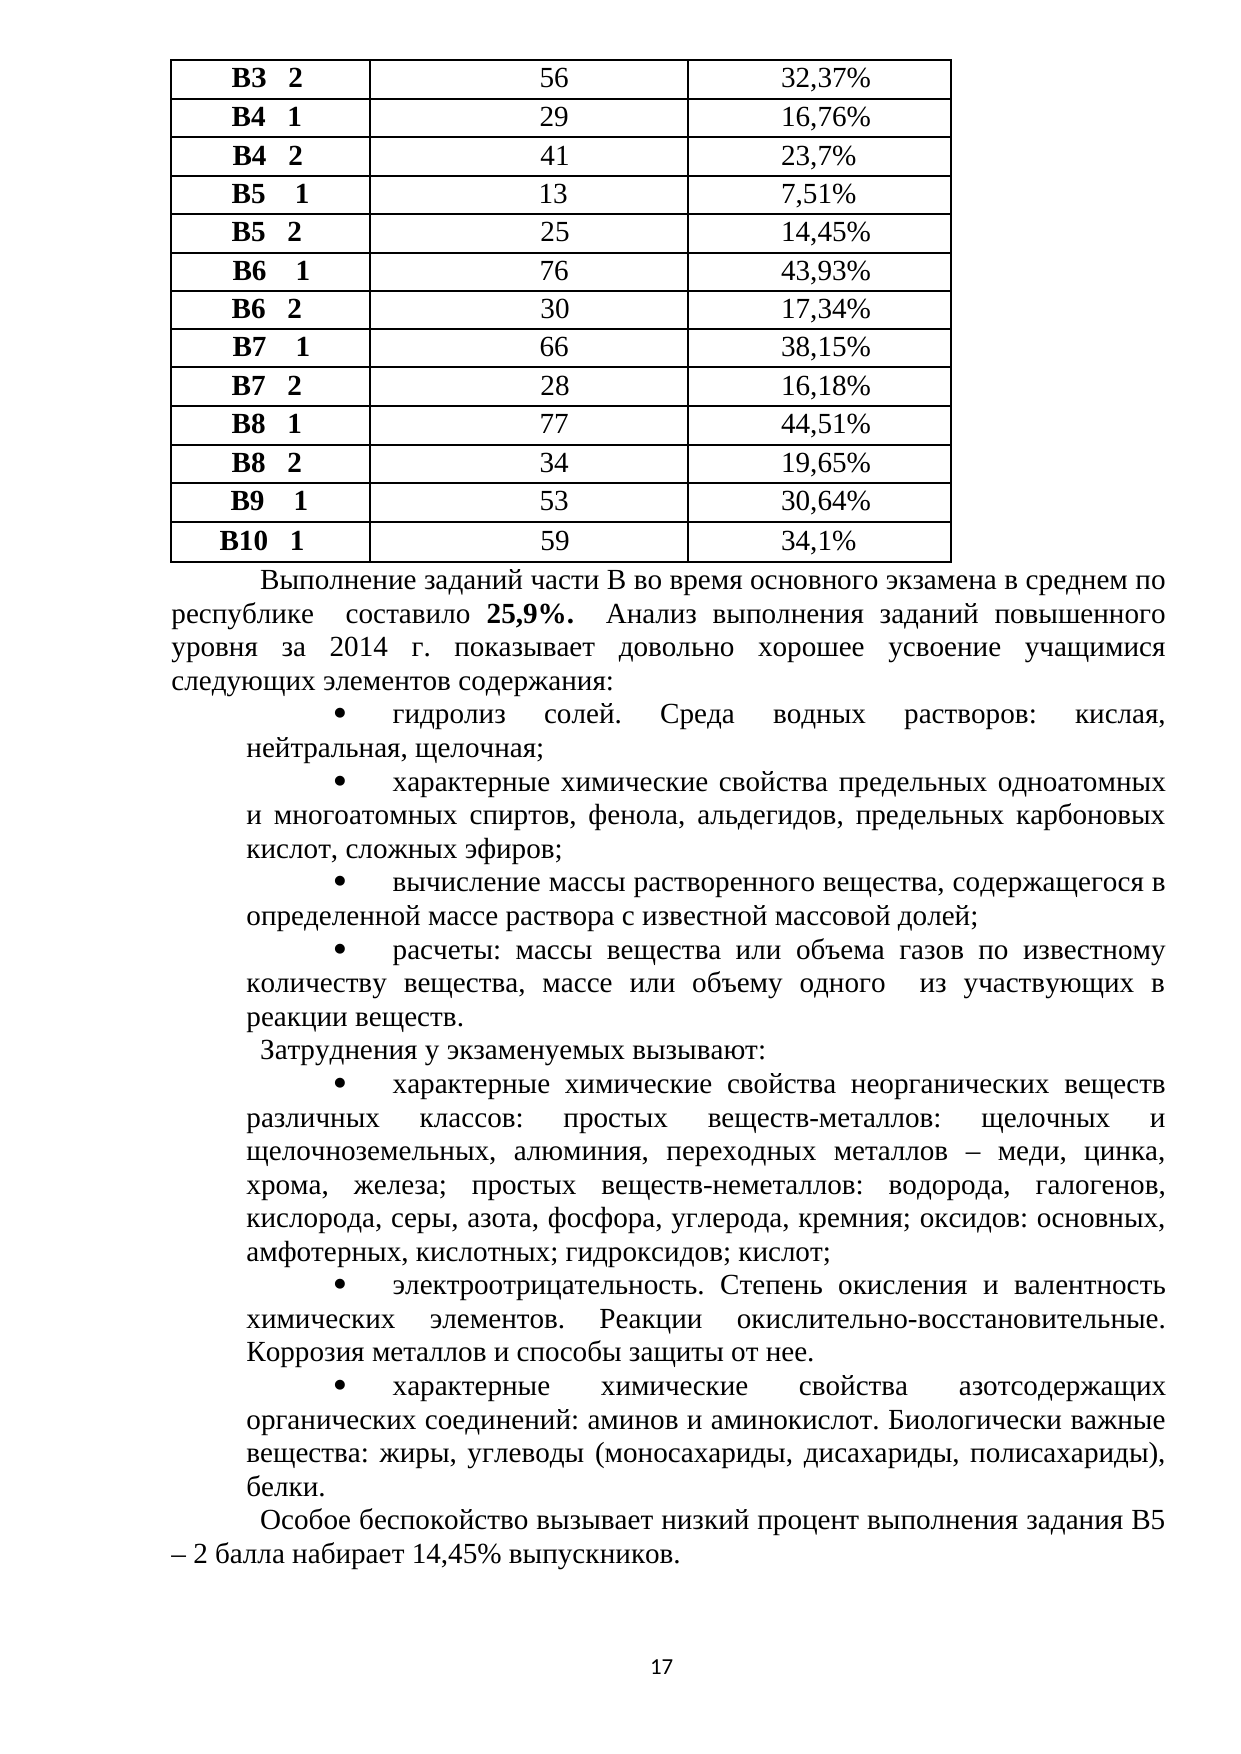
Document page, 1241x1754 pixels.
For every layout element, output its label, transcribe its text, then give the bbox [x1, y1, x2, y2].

text Особое беспокойство вызывает низкий процент выполнения задания В5 – 2 балла набирает 14,45% выпускников. [171, 1502, 1166, 1569]
table_cell В4 1 [172, 100, 369, 136]
table_cell 16,76% [689, 100, 950, 136]
table_cell 38,15% [689, 330, 950, 366]
table_cell В4 2 [172, 138, 369, 175]
table_cell В8 2 [172, 446, 369, 482]
list расчеты: массы вещества или объема газов по известному количеству вещества, массе или объему одного из участвующих в реакции веществ. [246, 932, 1166, 1032]
table_cell 30,64% [689, 484, 950, 521]
table_cell В9 1 [172, 484, 369, 521]
table_cell 14,45% [689, 215, 950, 252]
table_cell В6 2 [172, 292, 369, 328]
table_cell 30 [371, 292, 687, 328]
table_cell 23,7% [689, 138, 950, 175]
list характерные химические свойства азотсодержащих органических соединений: аминов и аминокислот. Биологически важные вещества: жиры, углеводы (моносахариды, дисахариды, полисахариды), белки. [246, 1368, 1166, 1502]
list характерные химические свойства предельных одноатомных и многоатомных спиртов, фенола, альдегидов, предельных карбоновых кислот, сложных эфиров; [246, 764, 1166, 864]
text Затруднения у экзаменуемых вызывают: [171, 1032, 1166, 1066]
table_cell 59 [371, 523, 687, 561]
table_cell В7 1 [172, 330, 369, 366]
table_cell 13 [371, 177, 687, 213]
table_cell 19,65% [689, 446, 950, 482]
list гидролиз солей. Среда водных растворов: кислая, нейтральная, щелочная; [246, 697, 1166, 764]
list характерные химические свойства неорганических веществ различных классов: простых веществ-металлов: щелочных и щелочноземельных, алюминия, переходных металлов – меди, цинка, хрома, железа; простых веществ-неметаллов: водорода, галогенов, кислорода, серы, азота, фосфора, углерода, кремния; оксидов: основных, амфотерных, кислотных; гидроксидов; кислот; [246, 1066, 1166, 1267]
table_cell 53 [371, 484, 687, 521]
table_cell 17,34% [689, 292, 950, 328]
table_cell 77 [371, 407, 687, 444]
list электроотрицательность. Степень окисления и валентность химических элементов. Реакции окислительно-восстановительные. Коррозия металлов и способы защиты от нее. [246, 1267, 1166, 1368]
table_cell В7 2 [172, 368, 369, 405]
table_cell 66 [371, 330, 687, 366]
table_cell 34,1% [689, 523, 950, 561]
table_cell В5 1 [172, 177, 369, 213]
table_cell 16,18% [689, 368, 950, 405]
table_cell В5 2 [172, 215, 369, 252]
table_cell В6 1 [172, 254, 369, 290]
text Выполнение заданий части В во время основного экзамена в среднем по республике составило 25,9%. Анализ выполнения заданий повышенного уровня за 2014 г. показывает довольно хорошее усвоение учащимися следующих элементов содержания: [171, 562, 1166, 697]
table_cell 34 [371, 446, 687, 482]
table_cell 43,93% [689, 254, 950, 290]
table_cell 25 [371, 215, 687, 252]
table_cell 56 [371, 61, 687, 98]
table_cell 29 [371, 100, 687, 136]
list вычисление массы растворенного вещества, содержащегося в определенной массе раствора с известной массовой долей; [246, 864, 1166, 932]
table_cell В10 1 [172, 523, 369, 561]
table_cell ВЗ 2 [172, 61, 369, 98]
table_cell 76 [371, 254, 687, 290]
table_cell 28 [371, 368, 687, 405]
table_cell 32,37% [689, 61, 950, 98]
table_cell В8 1 [172, 407, 369, 444]
table_cell 7,51% [689, 177, 950, 213]
table_cell 41 [371, 138, 687, 175]
table_cell 44,51% [689, 407, 950, 444]
